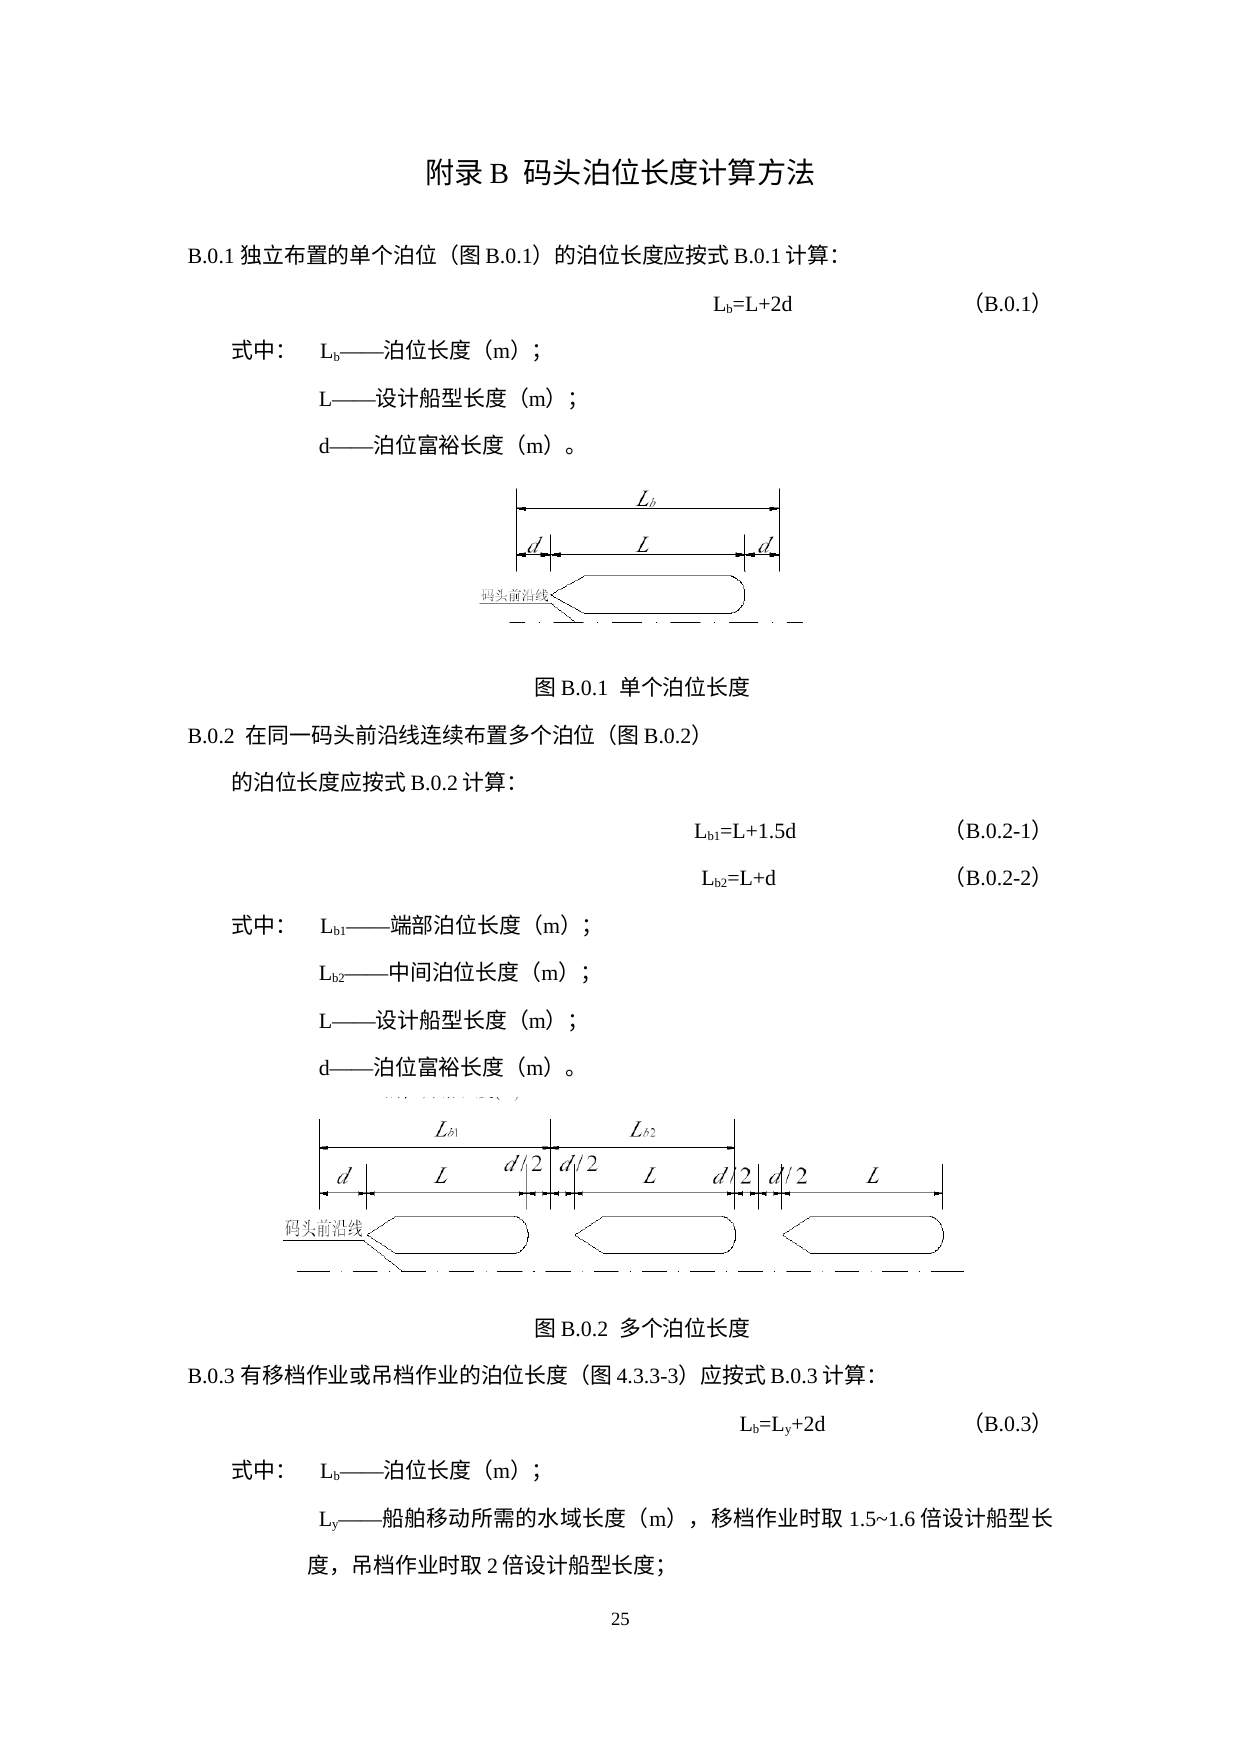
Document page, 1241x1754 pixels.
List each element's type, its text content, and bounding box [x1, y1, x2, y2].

text 式中： Lb——泊位长度（m）； [187, 333, 1053, 365]
text Lb1=L+1.5d （B.0.2-1） [187, 813, 1053, 844]
subtitle 附录B 码头泊位长度计算方法 [187, 150, 1053, 192]
text B.0.1 独立布置的单个泊位（图B.0.1）的泊位长度应按式B.0.1计算： [187, 238, 1053, 270]
text Lb2=L+d （B.0.2-2） [231, 860, 1053, 892]
text B.0.2 在同一码头前沿线连续布置多个泊位（图B.0.2） [187, 718, 1053, 749]
text Lb=L+2d （B.0.1） [231, 286, 1053, 318]
text 图B.0.1 单个泊位长度 [187, 670, 1053, 702]
text Lb=Ly+2d （B.0.3） [187, 1406, 1053, 1437]
text L——设计船型长度（m）； [187, 381, 1053, 413]
text Ly——船舶移动所需的水域长度（m），移档作业时取1.5~1.6倍设计船型长度，吊档作业时取2倍设计船型长度； [307, 1501, 1053, 1580]
text Lb2——中间泊位长度（m）； [187, 955, 1053, 987]
text 图B.0.2 多个泊位长度 [187, 1311, 1053, 1342]
text L——设计船型长度（m）； [187, 1003, 1053, 1034]
picture [256, 1097, 984, 1289]
text B.0.3 有移档作业或吊档作业的泊位长度（图4.3.3-3）应按式B.0.3计算： [187, 1358, 1053, 1390]
text 式中： Lb——泊位长度（m）； [187, 1453, 1053, 1485]
text d——泊位富裕长度（m）。 [187, 1050, 1053, 1082]
text d——泊位富裕长度（m）。 [187, 428, 1053, 460]
picture [445, 476, 839, 649]
text 的泊位长度应按式B.0.2计算： [187, 765, 1053, 797]
text 式中： Lb1——端部泊位长度（m）； [187, 908, 1053, 939]
